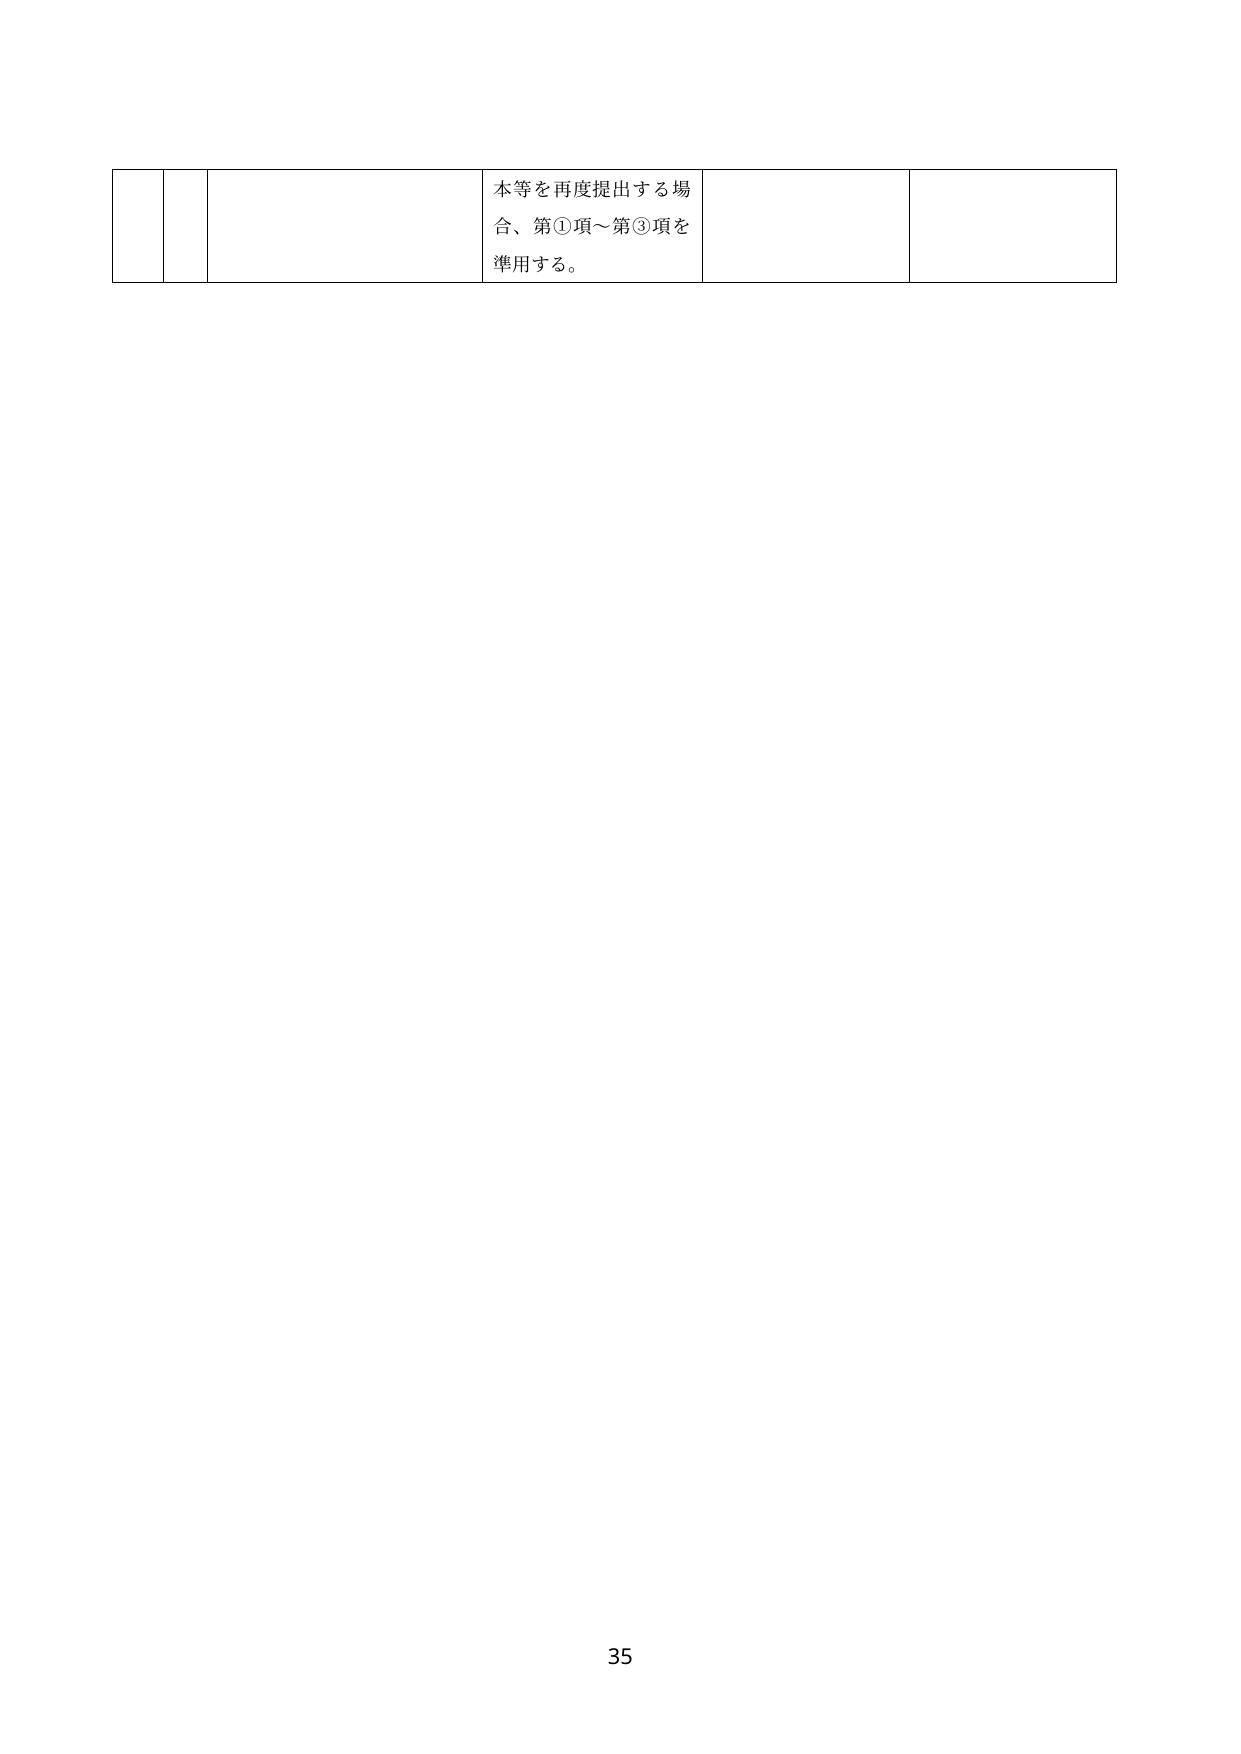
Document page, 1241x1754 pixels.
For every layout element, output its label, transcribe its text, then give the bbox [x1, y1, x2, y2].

table_cell [703, 170, 909, 282]
table_cell [208, 170, 482, 282]
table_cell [910, 170, 1116, 282]
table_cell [483, 170, 702, 282]
table_cell [164, 170, 207, 282]
table_cell 3 [113, 170, 163, 282]
